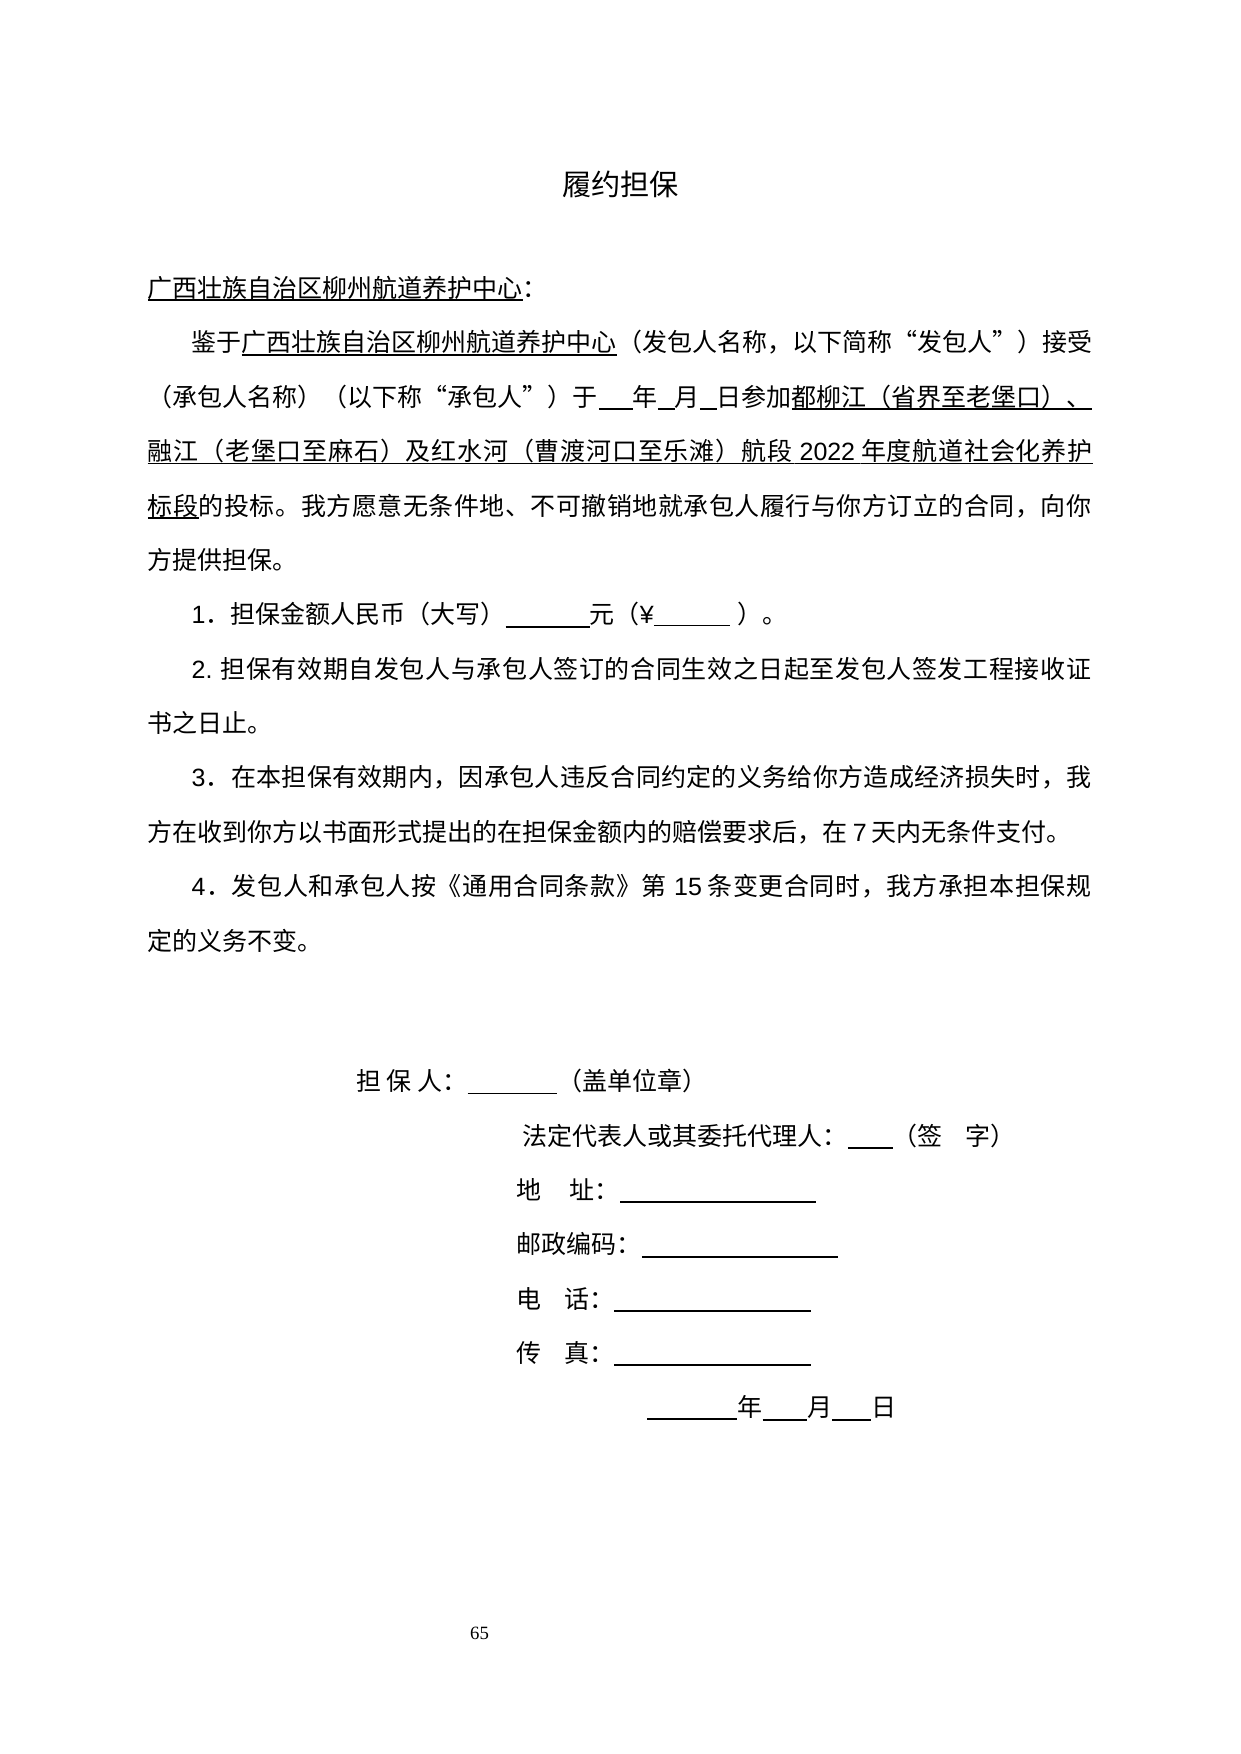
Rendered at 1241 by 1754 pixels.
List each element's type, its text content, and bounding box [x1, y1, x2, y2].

text 鉴于广西壮族自治区柳州航道养护中心（发包人名称，以下简称“发包人”）接受 （承包人名称）（以下称“承包人”）于 年 月 日参加都柳江（省界至老堡口）、融江（老堡口至麻石）及红水河（曹渡河口至乐滩）航段2022年度航道社会化养护 标段的投标。我方愿意无条件地、不可撤销地就承包人履行与你方订立的合同，向你方提供担保。 [148, 323, 1093, 463]
text 鉴于广西壮族自治区柳州航道养护中心（发包人名称，以下简称“发包人”）接受 （承包人名称）（以下称“承包人”）于 年 月 日参加都柳江（省界至老堡口）、融江（老堡口至麻石）及红水河（曹渡河口至乐滩）航段2022年度航道社会化养护 标段的投标。我方愿意无条件地、不可撤销地就承包人履行与你方订立的合同，向你方提供担保。 [148, 464, 1093, 577]
text 邮政编码： [148, 1225, 1093, 1261]
text 2. 担保有效期自发包人与承包人签订的合同生效之日起至发包人签发工程接收证书之日止。 [148, 649, 1093, 740]
text 担 保 人： （盖单位章） [148, 1062, 1093, 1098]
text 广西壮族自治区柳州航道养护中心： [148, 268, 1093, 305]
text 3．在本担保有效期内，因承包人违反合同约定的义务给你方造成经济损失时，我方在收到你方以书面形式提出的在担保金额内的赔偿要求后，在7天内无条件支付。 [148, 758, 1093, 848]
text 1．担保金额人民币（大写） 元（¥ ）。 [148, 595, 1093, 631]
text 履约担保 [148, 162, 1093, 204]
text 年 月 日 [148, 1388, 1093, 1424]
text 4．发包人和承包人按《通用合同条款》第15条变更合同时，我方承担本担保规定的义务不变。 [148, 867, 1093, 957]
text 法定代表人或其委托代理人： （签 字） [148, 1116, 1093, 1152]
text 电 话： [148, 1279, 1093, 1315]
text 传 真： [148, 1333, 1093, 1370]
text 地 址： [148, 1170, 1093, 1207]
